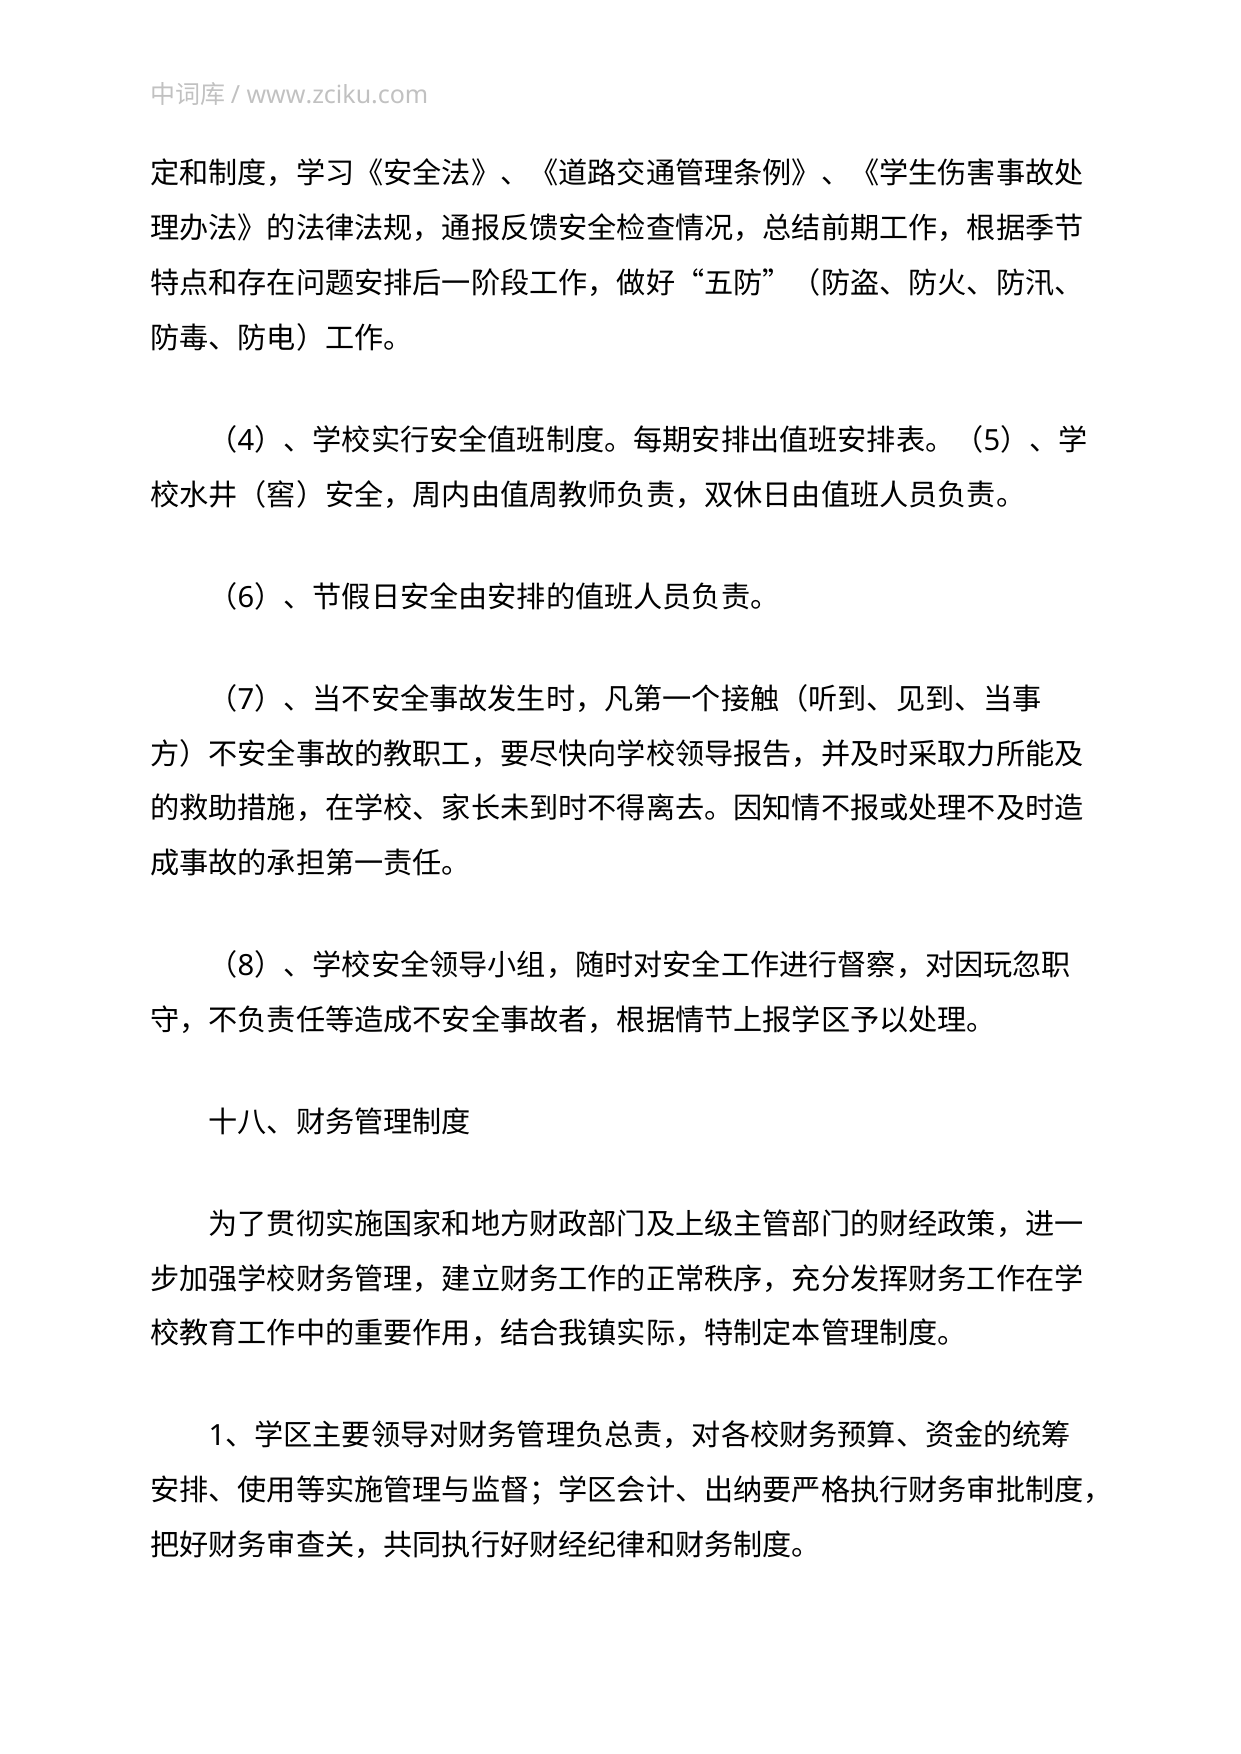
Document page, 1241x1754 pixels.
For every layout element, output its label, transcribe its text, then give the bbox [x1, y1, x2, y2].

text 十八、财务管理制度 [150, 1098, 1090, 1141]
text 为了贯彻实施国家和地方财政部门及上级主管部门的财经政策，进一步加强学校财务管理，建立财务工作的正常秩序，充分发挥财务工作在学校教育工作中的重要作用，结合我镇实际，特制定本管理制度。 [150, 1200, 1090, 1352]
text （8）、学校安全领导小组，随时对安全工作进行督察，对因玩忽职守，不负责任等造成不安全事故者，根据情节上报学区予以处理。 [150, 942, 1090, 1039]
text （4）、学校实行安全值班制度。每期安排出值班安排表。（5）、学校水井（窖）安全，周内由值周教师负责，双休日由值班人员负责。 [150, 416, 1090, 514]
text 1、学区主要领导对财务管理负总责，对各校财务预算、资金的统筹安排、使用等实施管理与监督；学区会计、出纳要严格执行财务审批制度，把好财务审查关，共同执行好财经纪律和财务制度。 [150, 1412, 1090, 1564]
text （7）、当不安全事故发生时，凡第一个接触（听到、见到、当事方）不安全事故的教职工，要尽快向学校领导报告，并及时采取力所能及的救助措施，在学校、家长未到时不得离去。因知情不报或处理不及时造成事故的承担第一责任。 [150, 675, 1090, 882]
text （6）、节假日安全由安排的值班人员负责。 [150, 573, 1090, 616]
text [150, 150, 1090, 357]
